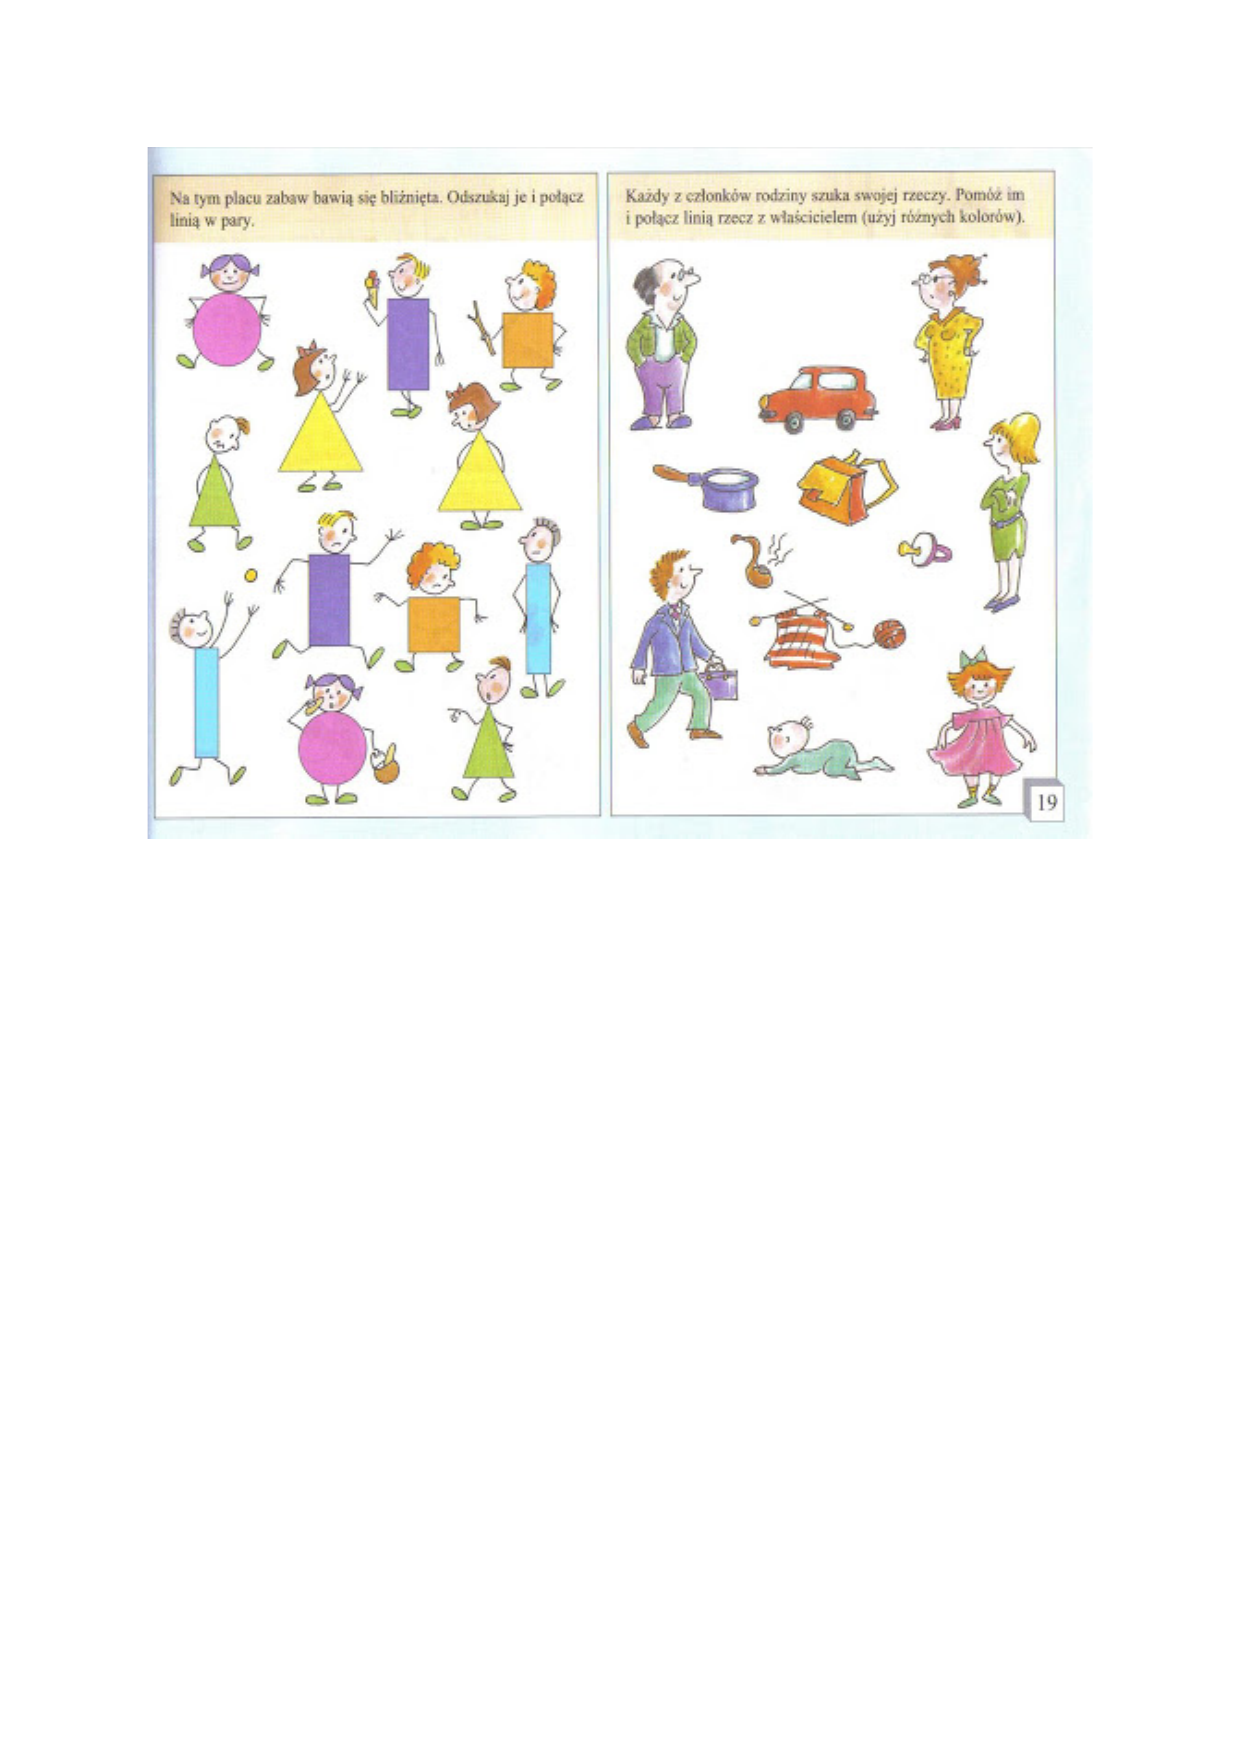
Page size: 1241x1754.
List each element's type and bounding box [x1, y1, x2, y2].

picture [147, 147, 1093, 839]
